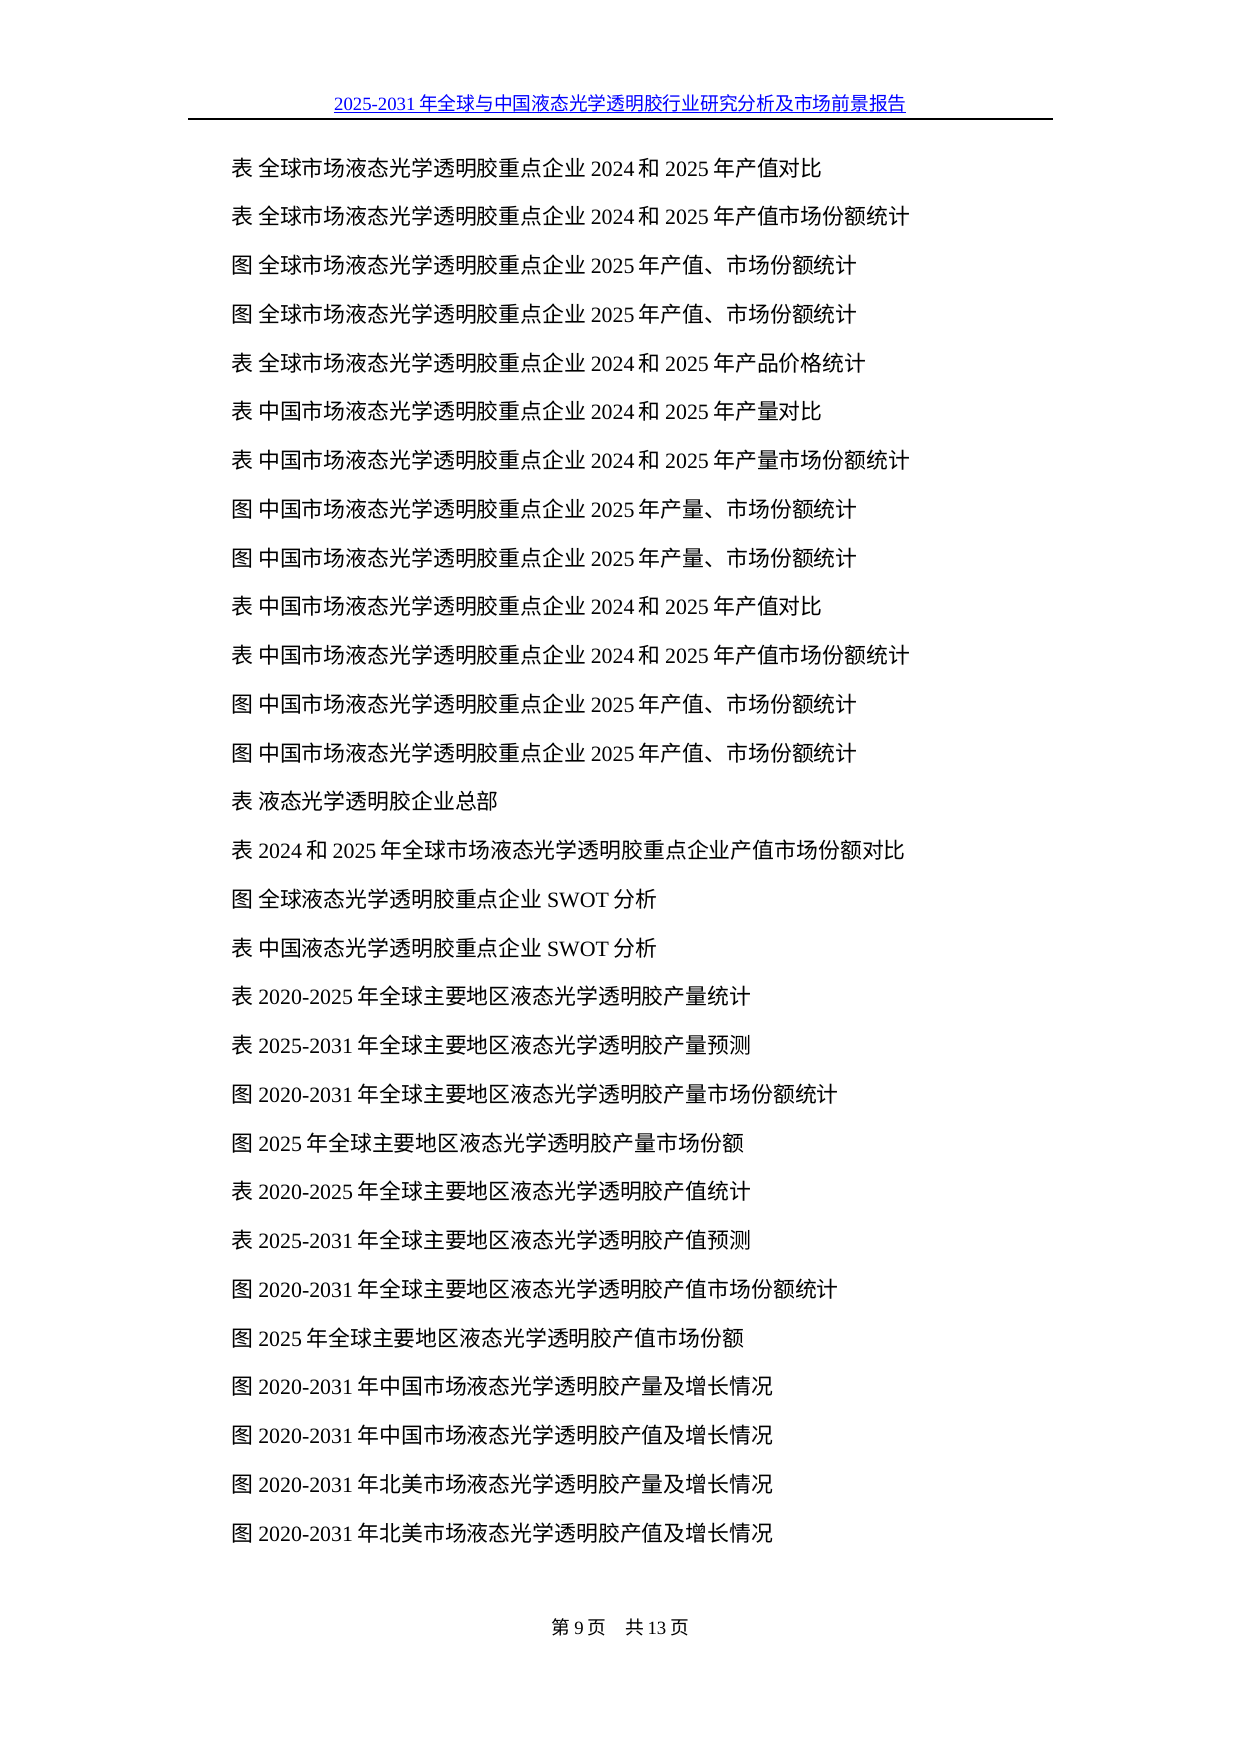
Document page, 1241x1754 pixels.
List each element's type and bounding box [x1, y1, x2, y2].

text [187, 150, 1053, 1548]
